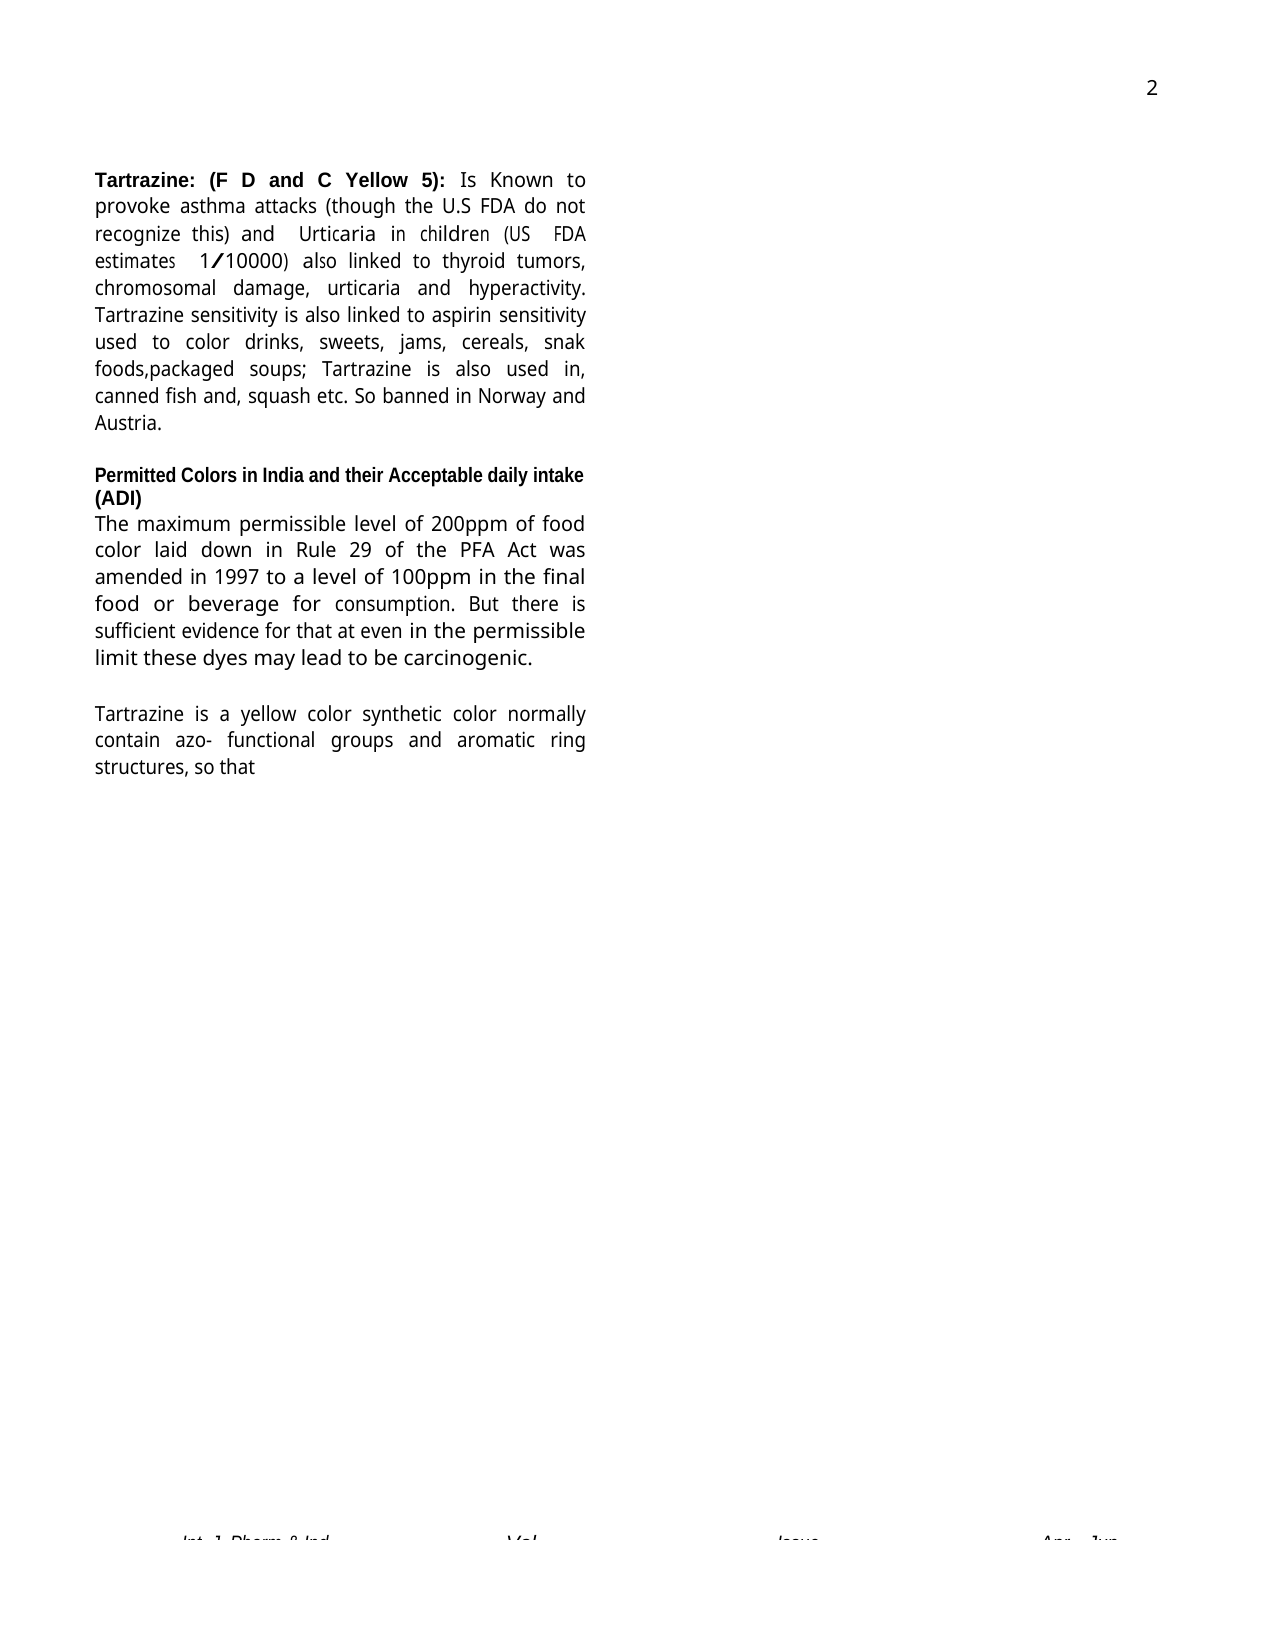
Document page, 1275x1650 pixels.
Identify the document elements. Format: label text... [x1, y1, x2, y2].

text The maximum permissible level of 200ppm of food color laid down in Rule 29 of the PFA Act was amended in 1997 to a level of 100ppm in the final food or beverage for consumption. But there is sufficient evidence for that at even in the permissible limit these dyes may lead to be carcinogenic. [94, 509, 586, 672]
subtitle Permitted Colors in India and their Acceptable daily intake (ADI) [94, 464, 585, 509]
text Tartrazine: (F D and C Yellow 5): Is Known to provoke asthma attacks (though the U.S FDA do not recognize this) and Urticaria in children (US FDA estimates 1/10000) also linked to thyroid tumors, chromosomal damage, urticaria and hyperactivity. Tartrazine sensitivity is also linked to aspirin sensitivity used to color drinks, sweets, jams, cereals, snak foods,packaged soups; Tartrazine is also used in, canned fish and, squash etc. So banned in Norway and Austria. [94, 166, 586, 437]
text Tartrazine is a yellow color synthetic color normally contain azo- functional groups and aromatic ring structures, so that [94, 699, 586, 781]
